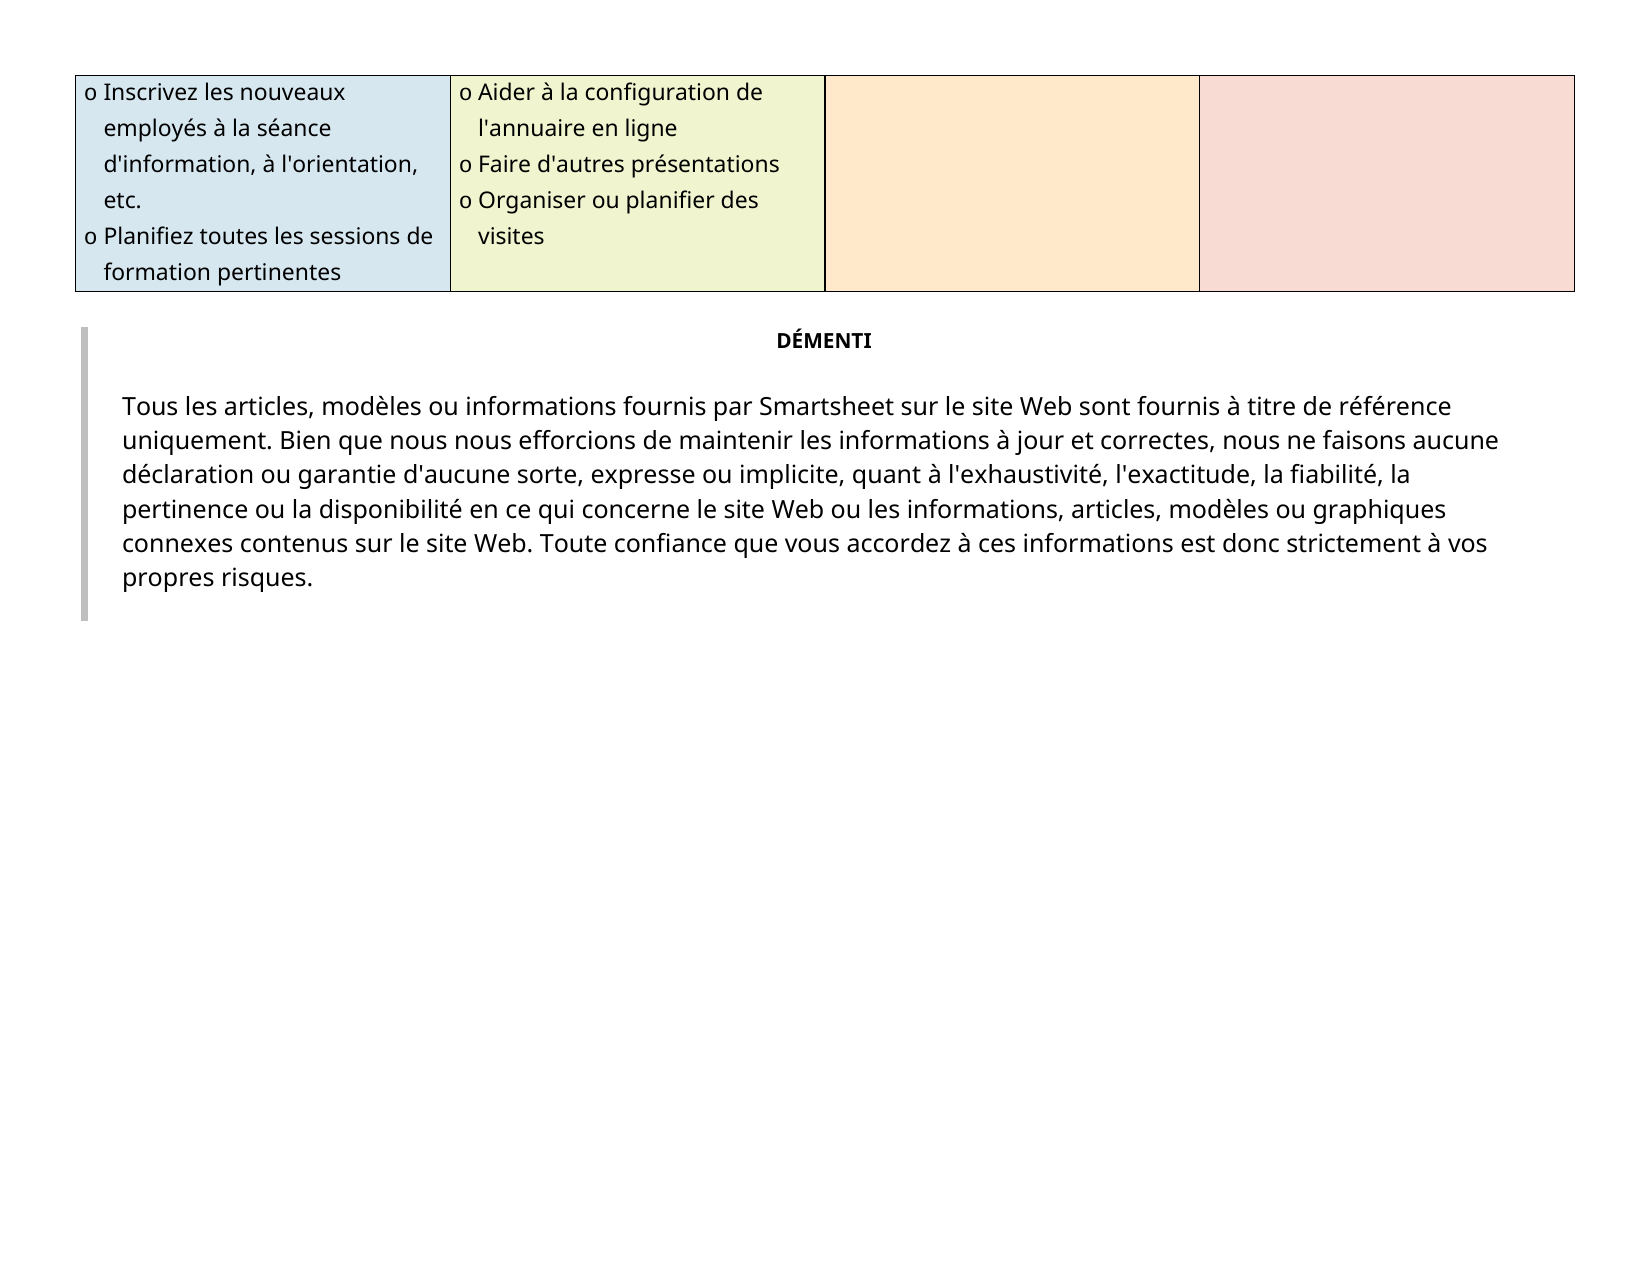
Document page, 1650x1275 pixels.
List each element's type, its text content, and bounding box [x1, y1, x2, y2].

table_header DÉMENTI Tous les articles, modèles ou informations fournis par Smartsheet sur le site Web sont fournis à titre de référence uniquement. Bien que nous nous efforcions de maintenir les informations à jour et correctes, nous ne faisons aucune déclaration ou garantie d'aucune sorte, expresse ou implicite, quant à l'exhaustivité, l'exactitude, la fiabilité, la pertinence ou la disponibilité en ce qui concerne le site Web ou les informations, articles, modèles ou graphiques connexes contenus sur le site Web. Toute confiance que vous accordez à ces informations est donc strictement à vos propres risques. [88, 327, 1537, 621]
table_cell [1200, 76, 1574, 291]
